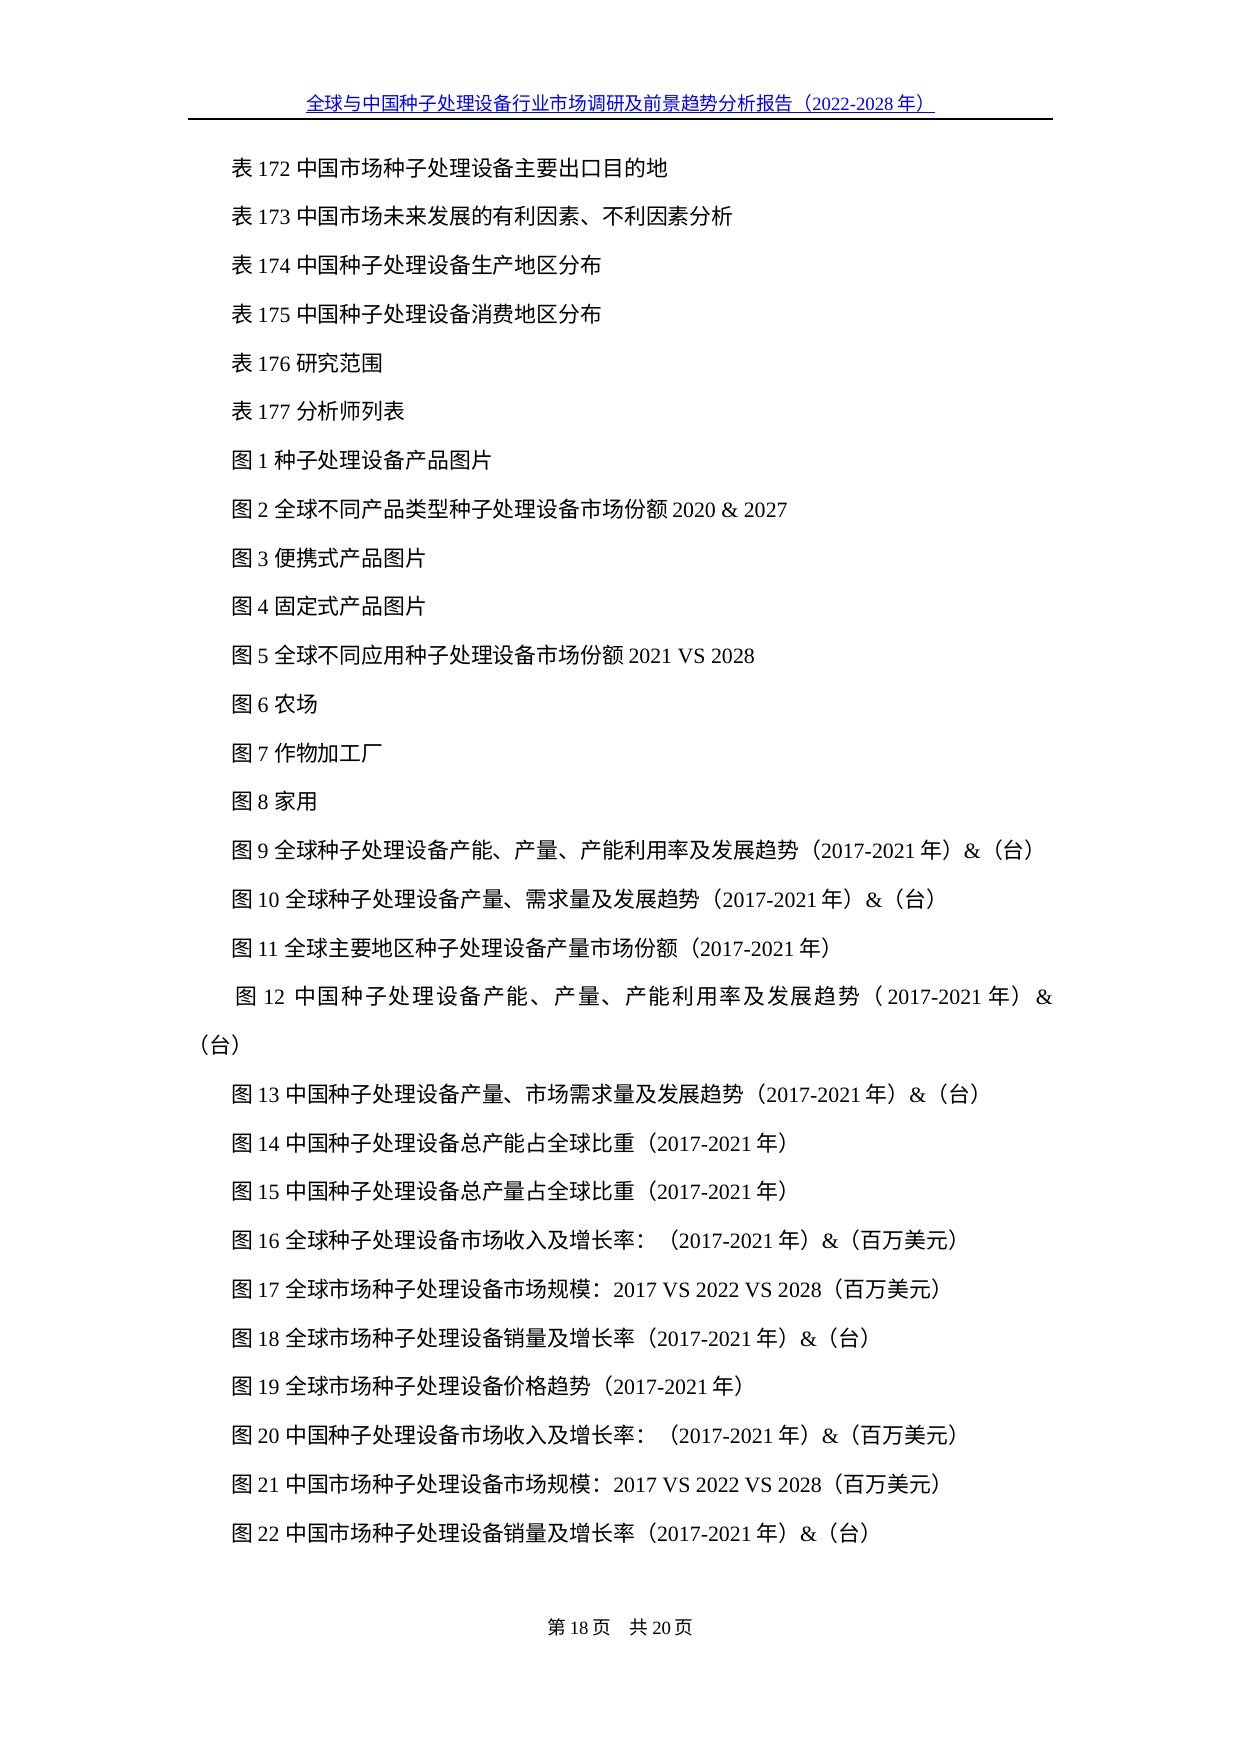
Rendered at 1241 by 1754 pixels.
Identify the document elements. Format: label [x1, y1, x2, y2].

text [187, 150, 1053, 1548]
